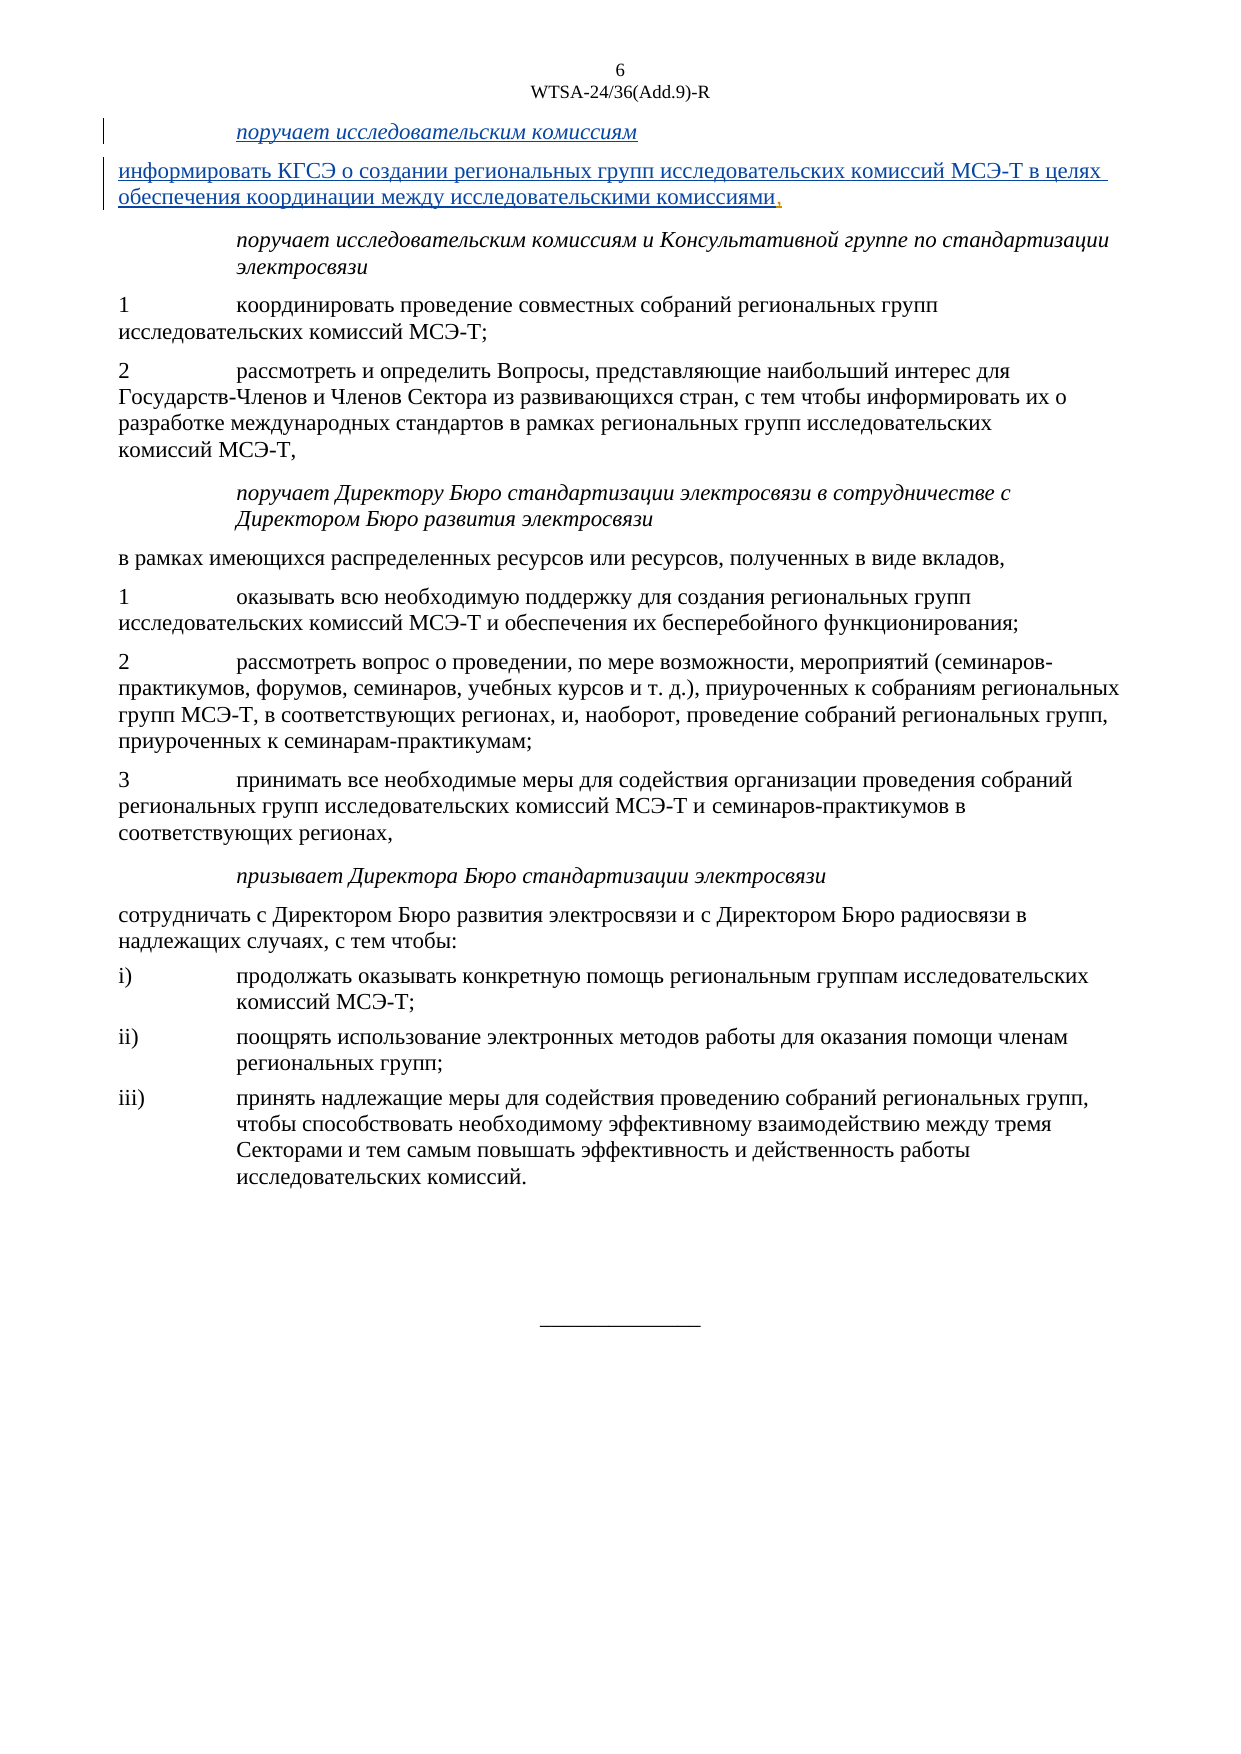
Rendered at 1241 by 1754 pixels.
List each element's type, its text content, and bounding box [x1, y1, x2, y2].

text 1 оказывать всю необходимую поддержку для создания региональных групп исследовательских комиссий МСЭ-Т и обеспечения их бесперебойного функционирования; [118, 583, 1122, 636]
text i) продолжать оказывать конкретную помощь региональным группам исследовательских комиссий МСЭ-Т; [118, 962, 1122, 1014]
text поручает Директору Бюро стандартизации электросвязи в сотрудничестве с Директором Бюро развития электросвязи [236, 479, 1122, 532]
text 2 рассмотреть и определить Вопросы, представляющие наибольший интерес для Государств-Членов и Членов Сектора из развивающихся стран, с тем чтобы информировать их о разработке международных стандартов в рамках региональных групп исследовательских комиссий МСЭ-Т, [118, 357, 1122, 462]
text ______________ [118, 1303, 1122, 1329]
text 2 рассмотреть вопрос о проведении, по мере возможности, мероприятий (семинаров-практикумов, форумов, семинаров, учебных курсов и т. д.), приуроченных к собраниям региональных групп МСЭ-Т, в соответствующих регионах, и, наоборот, проведение собраний региональных групп, приуроченных к семинарам-практикумам; [118, 648, 1122, 753]
text 1 координировать проведение совместных собраний региональных групп исследовательских комиссий МСЭ-Т; [118, 292, 1122, 344]
text 3 принимать все необходимые меры для содействия организации проведения собраний региональных групп исследовательских комиссий МСЭ-Т и семинаров-практикумов в соответствующих регионах, [118, 766, 1122, 845]
text в рамках имеющихся распределенных ресурсов или ресурсов, полученных в виде вкладов, [118, 544, 1122, 570]
text iii) принять надлежащие меры для содействия проведению собраний региональных групп, чтобы способствовать необходимому эффективному взаимодействию между тремя Секторами и тем самым повышать эффективность и действенность работы исследовательских комиссий. [118, 1084, 1122, 1189]
text ii) поощрять использование электронных методов работы для оказания помощи членам региональных групп; [118, 1023, 1122, 1075]
text сотрудничать с Директором Бюро развития электросвязи и с Директором Бюро радиосвязи в надлежащих случаях, с тем чтобы: [118, 901, 1122, 953]
text поручает исследовательским комиссиям и Консультативной группе по стандартизации электросвязи [236, 226, 1122, 279]
text призывает Директора Бюро стандартизации электросвязи [236, 862, 1122, 888]
